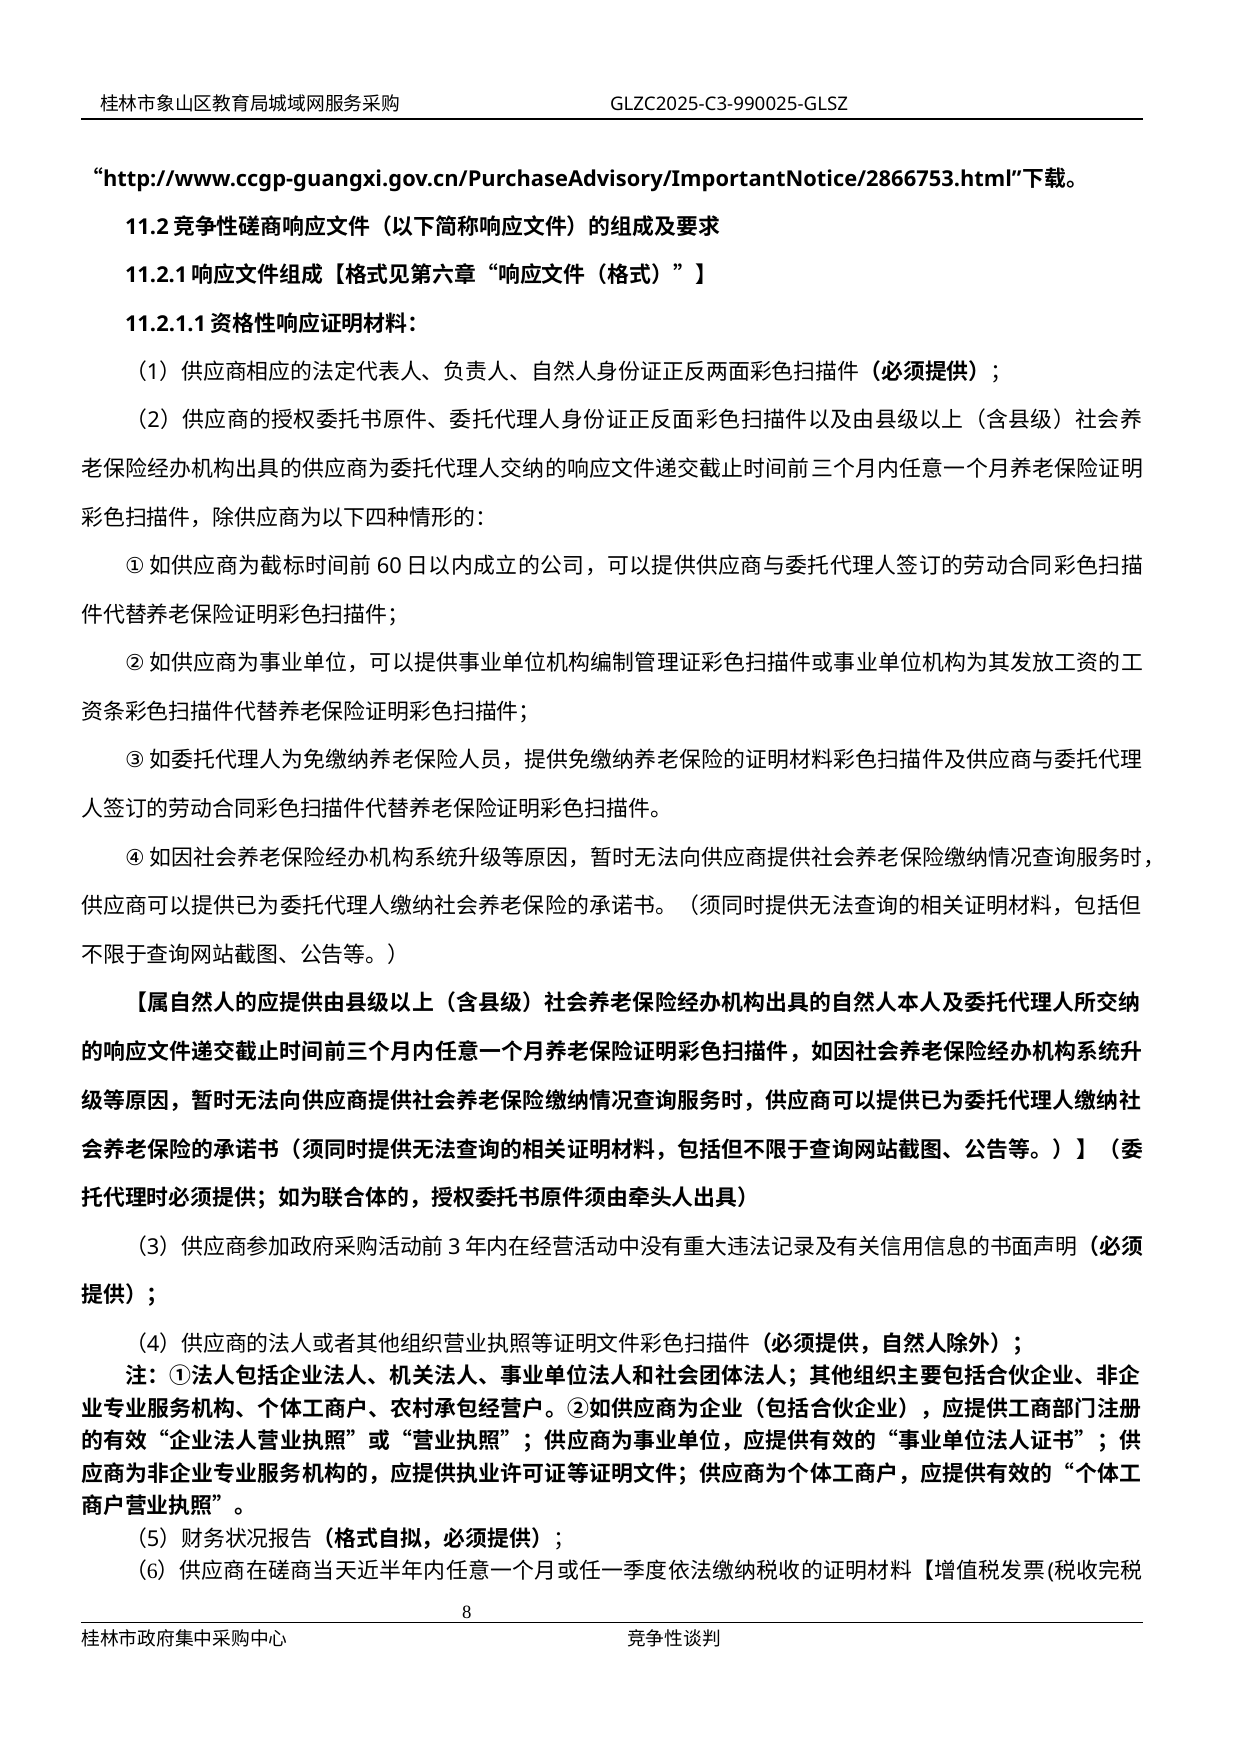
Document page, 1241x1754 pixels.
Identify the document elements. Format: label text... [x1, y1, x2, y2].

text （1）供应商相应的法定代表人、负责人、自然人身份证正反两面彩色扫描件（必须提供）； [81, 354, 1143, 386]
text 11.2.1.1资格性响应证明材料： [81, 305, 1143, 338]
text ④如因社会养老保险经办机构系统升级等原因，暂时无法向供应商提供社会养老保险缴纳情况查询服务时，供应商可以提供已为委托代理人缴纳社会养老保险的承诺书。（须同时提供无法查询的相关证明材料，包括但不限于查询网站截图、公告等。） [81, 839, 1143, 969]
text 注：①法人包括企业法人、机关法人、事业单位法人和社会团体法人；其他组织主要包括合伙企业、非企业专业服务机构、个体工商户、农村承包经营户。②如供应商为企业（包括合伙企业），应提供工商部门注册的有效“企业法人营业执照”或“营业执照”；供应商为事业单位，应提供有效的“事业单位法人证书”；供应商为非企业专业服务机构的，应提供执业许可证等证明文件；供应商为个体工商户，应提供有效的“个体工商户营业执照”。 [81, 1358, 1143, 1520]
list 财务状况报告（格式自拟，必须提供）； [81, 1520, 1143, 1553]
text 11.2.1响应文件组成【格式见第六章“响应文件（格式）”】 [81, 257, 1143, 289]
list 供应商的法人或者其他组织营业执照等证明文件彩色扫描件（必须提供，自然人除外）； [81, 1325, 1143, 1358]
text （2）供应商的授权委托书原件、委托代理人身份证正反面彩色扫描件以及由县级以上（含县级）社会养老保险经办机构出具的供应商为委托代理人交纳的响应文件递交截止时间前三个月内任意一个月养老保险证明彩色扫描件，除供应商为以下四种情形的： [81, 402, 1143, 532]
text ②如供应商为事业单位，可以提供事业单位机构编制管理证彩色扫描件或事业单位机构为其发放工资的工资条彩色扫描件代替养老保险证明彩色扫描件； [81, 645, 1143, 726]
text （3）供应商参加政府采购活动前3年内在经营活动中没有重大违法记录及有关信用信息的书面声明（必须提供）； [81, 1228, 1143, 1309]
text ①如供应商为截标时间前60日以内成立的公司，可以提供供应商与委托代理人签订的劳动合同彩色扫描件代替养老保险证明彩色扫描件； [81, 548, 1143, 629]
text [81, 160, 1143, 193]
text ③如委托代理人为免缴纳养老保险人员，提供免缴纳养老保险的证明材料彩色扫描件及供应商与委托代理人签订的劳动合同彩色扫描件代替养老保险证明彩色扫描件。 [81, 742, 1143, 823]
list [81, 1553, 1143, 1585]
text 【属自然人的应提供由县级以上（含县级）社会养老保险经办机构出具的自然人本人及委托代理人所交纳的响应文件递交截止时间前三个月内任意一个月养老保险证明彩色扫描件，如因社会养老保险经办机构系统升级等原因，暂时无法向供应商提供社会养老保险缴纳情况查询服务时，供应商可以提供已为委托代理人缴纳社会养老保险的承诺书（须同时提供无法查询的相关证明材料，包括但不限于查询网站截图、公告等。）】（委托代理时必须提供；如为联合体的，授权委托书原件须由牵头人出具） [81, 985, 1143, 1212]
text 11.2竞争性磋商响应文件（以下简称响应文件）的组成及要求 [81, 209, 1143, 241]
